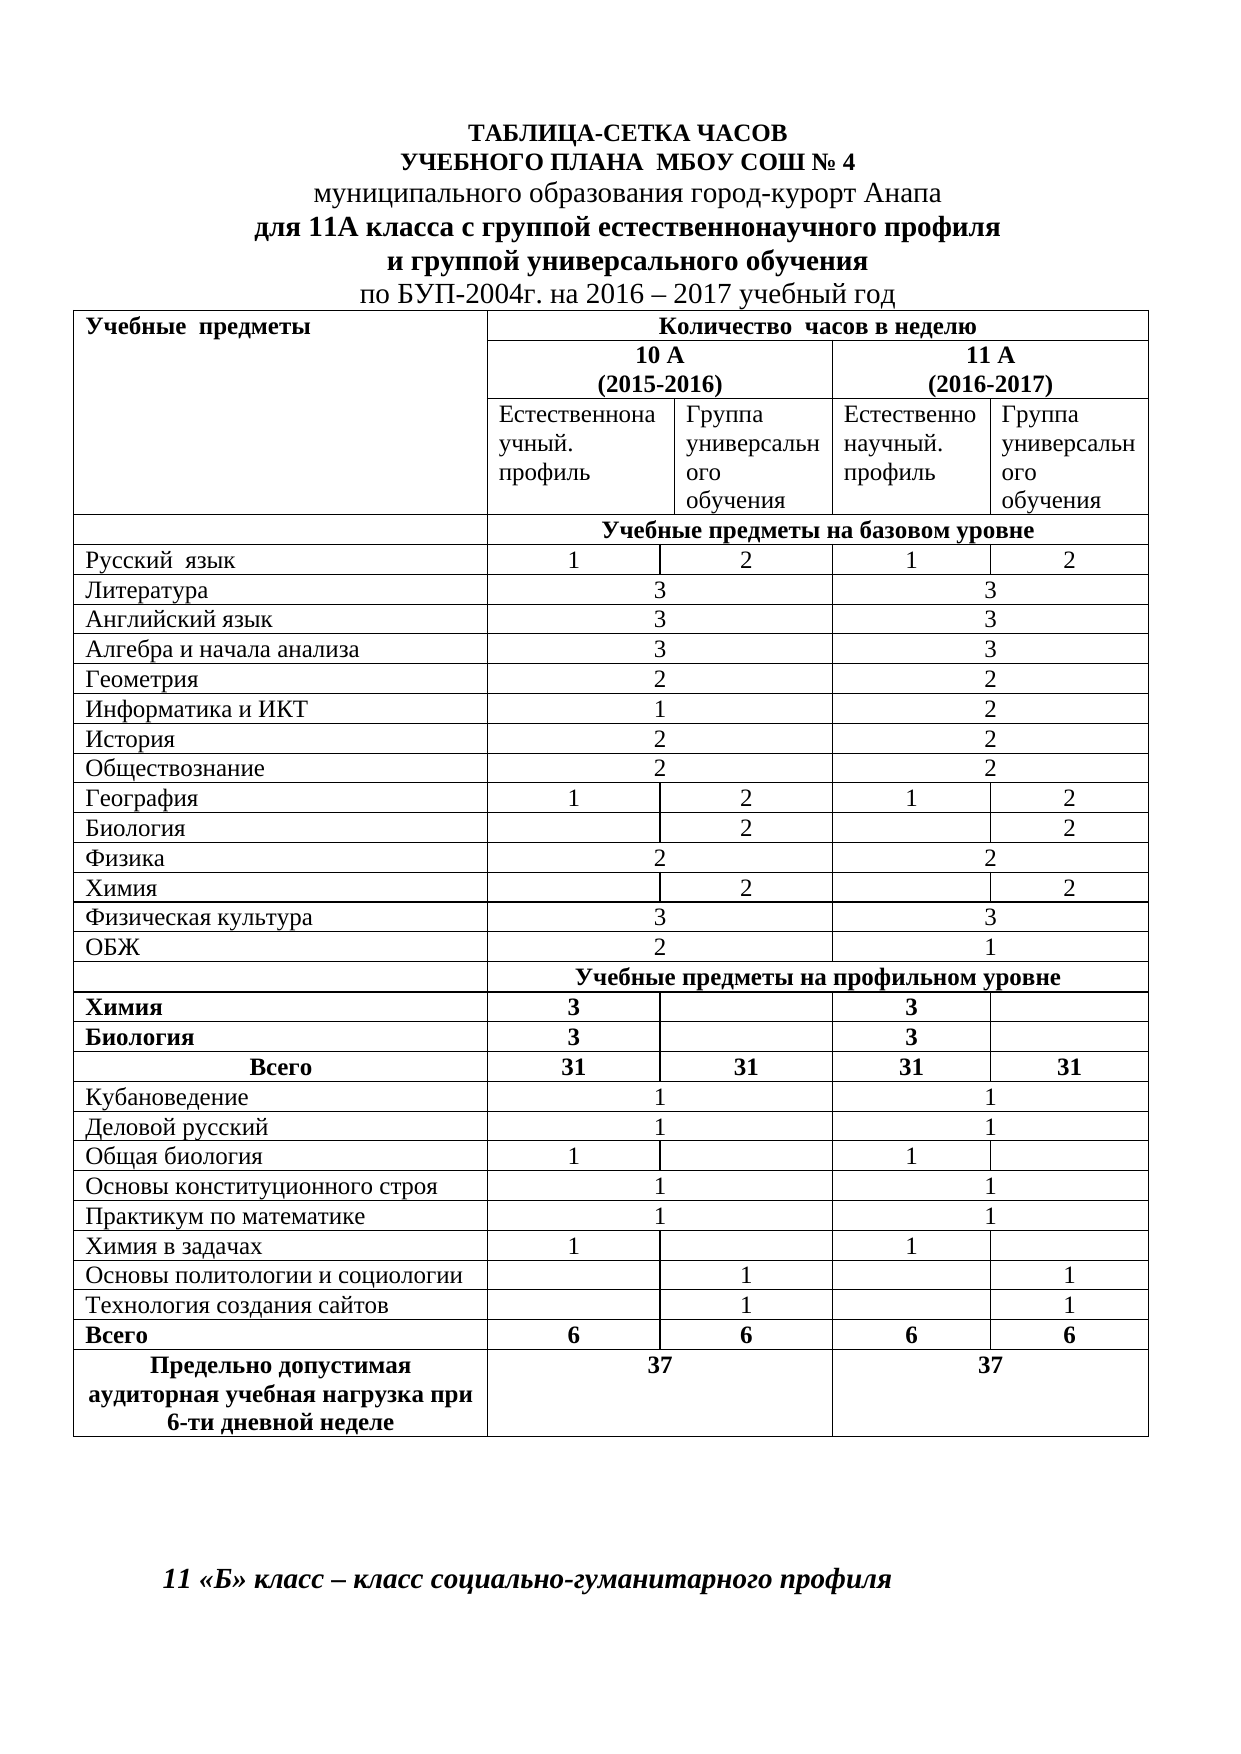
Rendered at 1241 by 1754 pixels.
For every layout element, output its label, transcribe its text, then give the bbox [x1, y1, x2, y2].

table_cell 3 [488, 634, 832, 663]
table_cell [833, 873, 990, 901]
table_cell 1 [833, 1112, 1148, 1140]
table_cell 2 [488, 754, 832, 782]
table_cell 1 [833, 545, 990, 574]
table_cell 2 [488, 724, 832, 752]
table_cell 3 [488, 903, 832, 931]
table_cell 1 [488, 545, 659, 574]
table_cell 1 [833, 783, 990, 812]
table_cell 2 [661, 873, 832, 901]
table_cell [661, 1141, 832, 1170]
table_cell [488, 813, 659, 842]
table_cell 2 [488, 664, 832, 693]
table_cell 6 [661, 1320, 832, 1349]
table_cell [833, 1261, 990, 1289]
table_cell 31 [488, 1052, 659, 1081]
table_cell 6 [488, 1320, 659, 1349]
text муниципального образования город-курорт Анапа [162, 176, 1093, 209]
table_cell 3 [488, 1022, 659, 1051]
text ТАБЛИЦА-СЕТКА ЧАСОВ [162, 118, 1093, 147]
text УЧЕБНОГО ПЛАНА МБОУ СОШ № 4 [162, 147, 1093, 176]
table_cell [488, 1290, 659, 1319]
table_cell Химия [74, 873, 487, 901]
table_cell ОБЖ [74, 932, 487, 961]
table_cell [991, 1141, 1148, 1170]
table_cell 1 [833, 1201, 1148, 1230]
table_cell Алгебра и начала анализа [74, 634, 487, 663]
table_cell Кубановедение [74, 1082, 487, 1111]
table_cell 1 [991, 1261, 1148, 1289]
table_cell 1 [661, 1290, 832, 1319]
table_cell [991, 993, 1148, 1021]
table_cell 3 [488, 993, 659, 1021]
table_cell Технология создания сайтов [74, 1290, 487, 1319]
text 11 «Б» класс – класс социально-гуманитарного профиля [162, 1561, 1093, 1594]
table_cell 2 [661, 783, 832, 812]
table_cell 3 [833, 605, 1148, 633]
table_cell Физическая культура [74, 903, 487, 931]
table_cell Естественнонаучный. профиль [488, 399, 674, 514]
table_cell Физика [74, 843, 487, 872]
table_cell Литература [74, 575, 487, 603]
table_cell Русский язык [74, 545, 487, 574]
table_cell [991, 1022, 1148, 1051]
table_cell 2 [833, 843, 1148, 872]
table_cell 3 [833, 903, 1148, 931]
text и группой универсального обучения [162, 243, 1093, 276]
table_cell Основы конституционного строя [74, 1171, 487, 1200]
table_cell 1 [991, 1290, 1148, 1319]
table_cell География [74, 783, 487, 812]
table_cell Деловой русский [74, 1112, 487, 1140]
table_cell История [74, 724, 487, 752]
table_cell 2 [661, 813, 832, 842]
table_cell Биология [74, 1022, 487, 1051]
table_cell 1 [833, 1082, 1148, 1111]
table_cell [661, 1231, 832, 1259]
table_cell [661, 993, 832, 1021]
table_cell 1 [488, 1141, 659, 1170]
table_cell 1 [488, 694, 832, 723]
table_cell [488, 1261, 659, 1289]
table_cell 2 [661, 545, 832, 574]
table_cell Всего [74, 1320, 487, 1349]
table_cell 3 [833, 575, 1148, 603]
table_cell 10 А (2015-2016) [488, 341, 832, 398]
table_cell [74, 515, 487, 544]
table_cell Естественнонаучный. профиль [833, 399, 990, 514]
table_cell Учебные предметы на базовом уровне [488, 515, 1148, 544]
table_cell 2 [488, 843, 832, 872]
table_cell 37 [488, 1350, 832, 1436]
table_cell [661, 1022, 832, 1051]
table_cell Биология [74, 813, 487, 842]
table_cell [833, 1290, 990, 1319]
table_cell 3 [833, 993, 990, 1021]
table_cell 2 [833, 664, 1148, 693]
table_cell Английский язык [74, 605, 487, 633]
table_cell Всего [74, 1052, 487, 1081]
table_cell 3 [833, 634, 1148, 663]
table_cell 11 А (2016-2017) [833, 341, 1148, 398]
table_cell 2 [991, 783, 1148, 812]
table_cell 31 [991, 1052, 1148, 1081]
table_cell 2 [991, 545, 1148, 574]
table_cell 1 [488, 1082, 832, 1111]
table_cell Предельно допустимая аудиторная учебная нагрузка при 6-ти дневной неделе [74, 1350, 487, 1436]
table_cell 6 [991, 1320, 1148, 1349]
table_cell 1 [488, 1201, 832, 1230]
table_cell 31 [661, 1052, 832, 1081]
table_cell Геометрия [74, 664, 487, 693]
table_cell 1 [488, 1231, 659, 1259]
table_cell 2 [488, 932, 832, 961]
table_cell 2 [833, 754, 1148, 782]
table_cell 6 [833, 1320, 990, 1349]
table_cell Информатика и ИКТ [74, 694, 487, 723]
table_cell 3 [488, 575, 832, 603]
text по БУП-2004г. на 2016 – 2017 учебный год [162, 276, 1093, 310]
table_cell 1 [833, 1171, 1148, 1200]
table_cell 2 [833, 724, 1148, 752]
table_cell Группа универсального обучения [675, 399, 832, 514]
table_cell 3 [833, 1022, 990, 1051]
table_cell 2 [991, 813, 1148, 842]
table_cell 1 [661, 1261, 832, 1289]
table_cell [833, 813, 990, 842]
table_cell 1 [488, 1112, 832, 1140]
table_cell Основы политологии и социологии [74, 1261, 487, 1289]
table_cell Обществознание [74, 754, 487, 782]
table_cell Общая биология [74, 1141, 487, 1170]
table_cell Химия [74, 993, 487, 1021]
table_cell Химия в задачах [74, 1231, 487, 1259]
table_cell 2 [833, 694, 1148, 723]
table_header Количество часов в неделю [488, 311, 1148, 339]
table_cell 1 [488, 783, 659, 812]
table_cell 1 [833, 932, 1148, 961]
table_cell 31 [833, 1052, 990, 1081]
table_cell 1 [488, 1171, 832, 1200]
table_cell 1 [833, 1141, 990, 1170]
table_cell [488, 873, 659, 901]
table_cell [74, 962, 487, 991]
text для 11А класса с группой естественнонаучного профиля [162, 209, 1093, 243]
table_cell Учебные предметы на профильном уровне [488, 962, 1148, 991]
table_header Учебные предметы [74, 311, 487, 514]
table_cell 37 [833, 1350, 1148, 1436]
table_cell 2 [991, 873, 1148, 901]
table_cell [991, 1231, 1148, 1259]
table_cell Группа универсального обучения [991, 399, 1148, 514]
table_cell 1 [833, 1231, 990, 1259]
table_cell 3 [488, 605, 832, 633]
table_cell Практикум по математике [74, 1201, 487, 1230]
